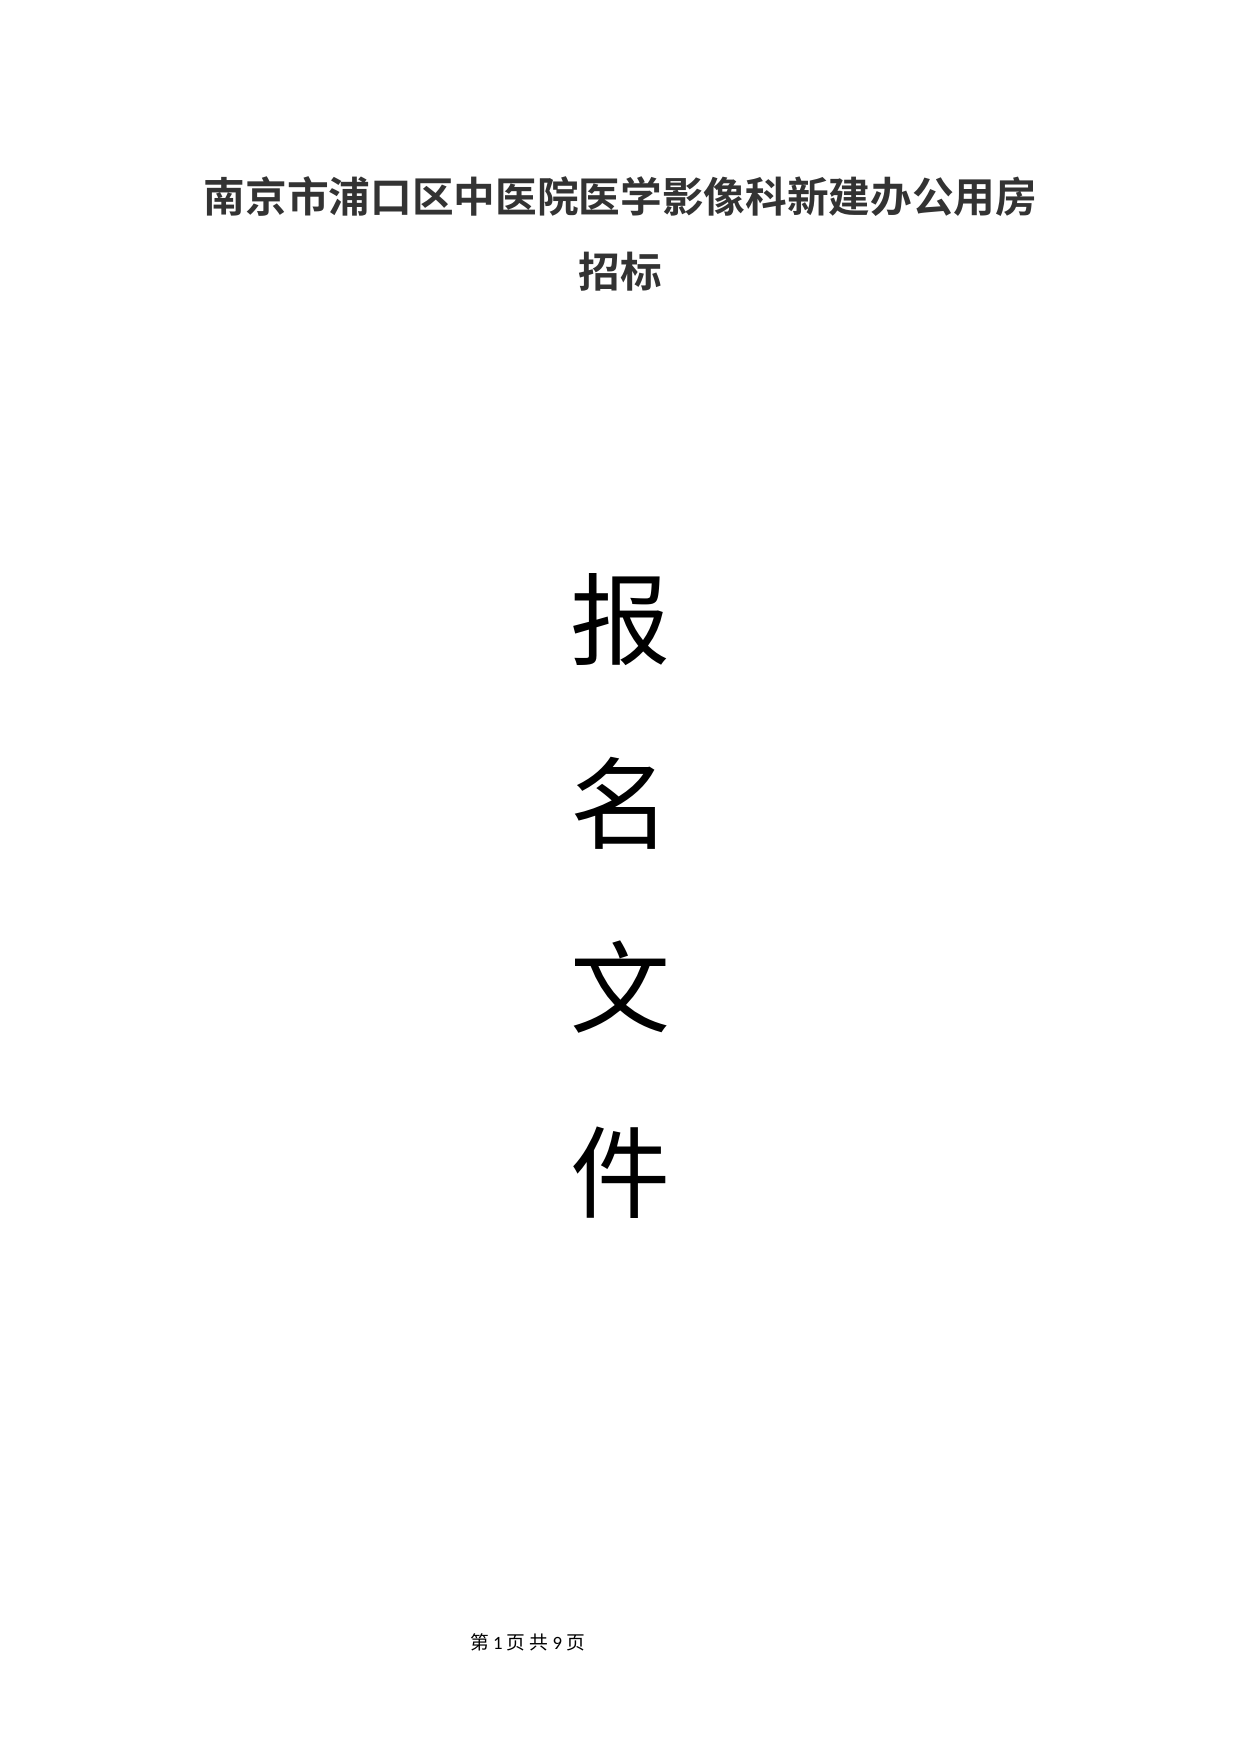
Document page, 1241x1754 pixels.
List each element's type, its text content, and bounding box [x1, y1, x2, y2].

text 报 [187, 532, 1053, 695]
text 南京市浦口区中医院医学影像科新建办公用房招标 [187, 162, 1053, 302]
text 文 [187, 901, 1053, 1063]
text 件 [187, 1085, 1053, 1247]
text 名 [187, 717, 1053, 879]
